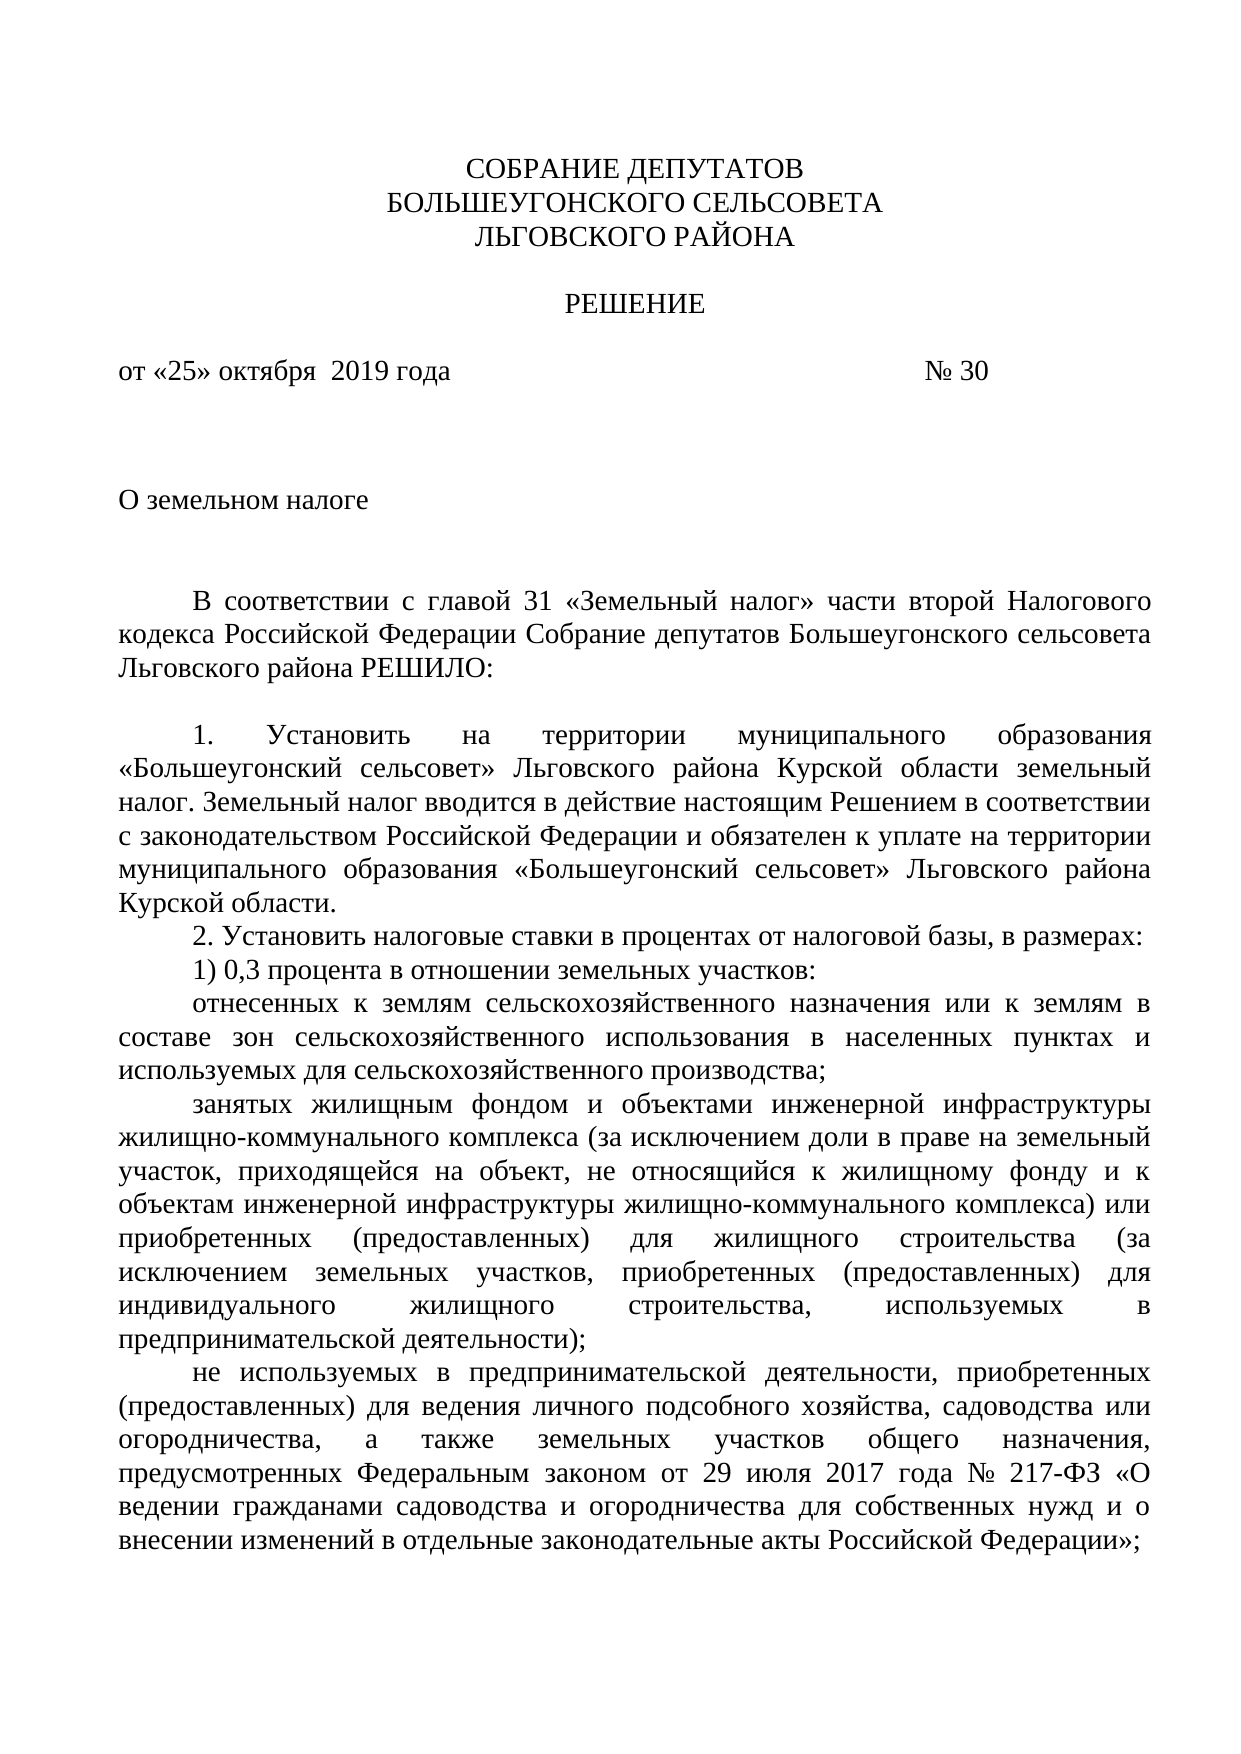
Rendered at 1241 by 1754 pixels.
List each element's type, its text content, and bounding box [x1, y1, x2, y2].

text О земельном налоге [118, 482, 1152, 516]
text В соответствии с главой 31 «Земельный налог» части второй Налогового кодекса Российской Федерации Собрание депутатов Большеугонского сельсовета Льговского района РЕШИЛО: [118, 583, 1152, 683]
text 2. Установить налоговые ставки в процентах от налоговой базы, в размерах: [118, 918, 1152, 952]
text от «25» октября 2019 года № 30 [118, 353, 1152, 386]
text занятых жилищным фондом и объектами инженерной инфраструктуры жилищно-коммунального комплекса (за исключением доли в праве на земельный участок, приходящейся на объект, не относящийся к жилищному фонду и к объектам инженерной инфраструктуры жилищно-коммунального комплекса) или приобретенных (предоставленных) для жилищного строительства (за исключением земельных участков, приобретенных (предоставленных) для индивидуального жилищного строительства, используемых в предпринимательской деятельности); [118, 1086, 1152, 1354]
text РЕШЕНИЕ [118, 286, 1152, 319]
text ЛЬГОВСКОГО РАЙОНА [118, 219, 1152, 252]
text 1. Установить на территории муниципального образования «Большеугонский сельсовет» Льговского района Курской области земельный налог. Земельный налог вводится в действие настоящим Решением в соответствии с законодательством Российской Федерации и обязателен к уплате на территории муниципального образования «Большеугонский сельсовет» Льговского района Курской области. [118, 717, 1152, 918]
text БОЛЬШЕУГОНСКОГО СЕЛЬСОВЕТА [118, 185, 1152, 219]
text 1) 0,3 процента в отношении земельных участков: [118, 952, 1152, 985]
text не используемых в предпринимательской деятельности, приобретенных (предоставленных) для ведения личного подсобного хозяйства, садоводства или огородничества, а также земельных участков общего назначения, предусмотренных Федеральным законом от 29 июля 2017 года № 217-ФЗ «О ведении гражданами садоводства и огородничества для собственных нужд и о внесении изменений в отдельные законодательные акты Российской Федерации»; [118, 1354, 1152, 1556]
text отнесенных к землям сельскохозяйственного назначения или к землям в составе зон сельскохозяйственного использования в населенных пунктах и используемых для сельскохозяйственного производства; [118, 985, 1152, 1086]
text СОБРАНИЕ ДЕПУТАТОВ [118, 152, 1152, 185]
